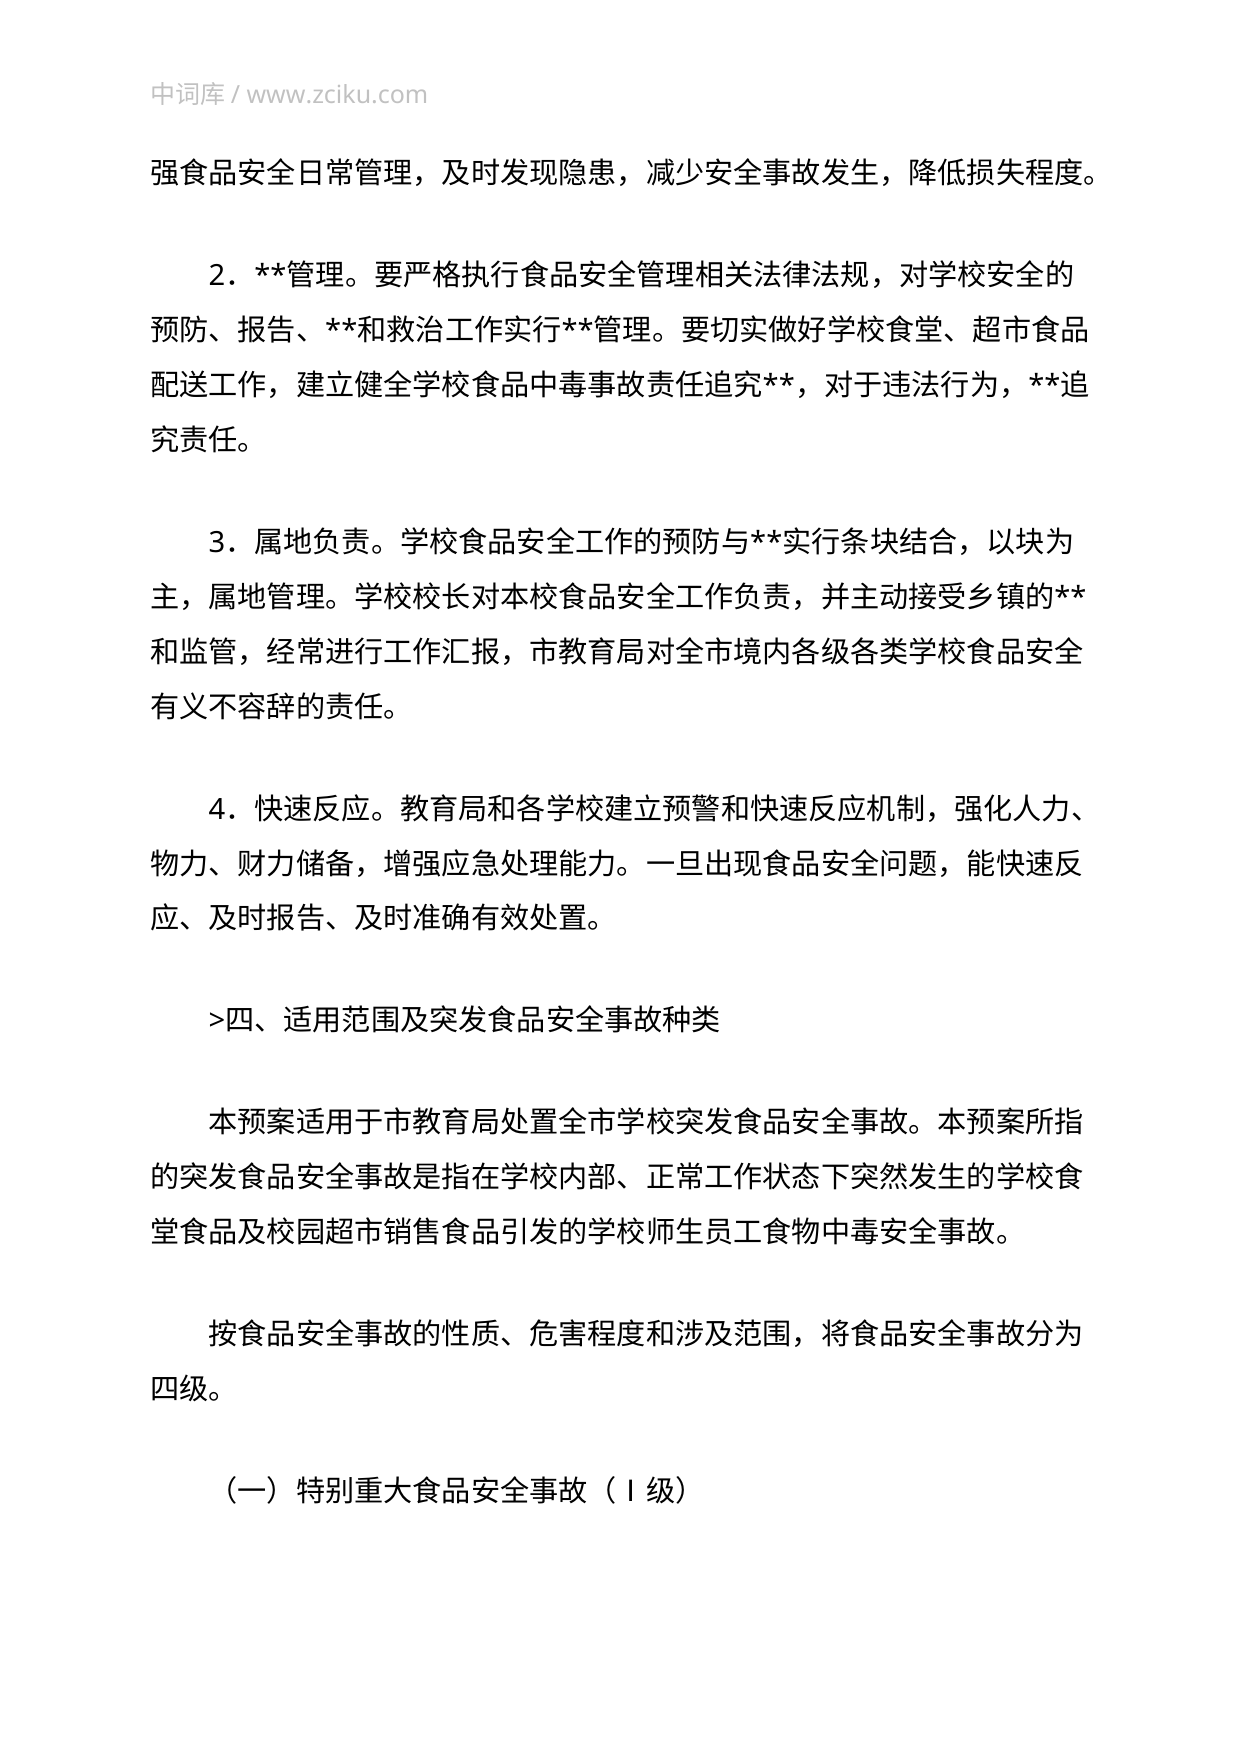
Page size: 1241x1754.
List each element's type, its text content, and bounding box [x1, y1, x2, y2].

text 按食品安全事故的性质、危害程度和涉及范围，将食品安全事故分为四级。 [150, 1310, 1090, 1408]
text 2．**管理。要严格执行食品安全管理相关法律法规，对学校安全的预防、报告、**和救治工作实行**管理。要切实做好学校食堂、超市食品配送工作，建立健全学校食品中毒事故责任追究**，对于违法行为，**追究责任。 [150, 252, 1090, 459]
text >四、适用范围及突发食品安全事故种类 [150, 997, 1090, 1039]
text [150, 150, 1090, 192]
text （一）特别重大食品安全事故（Ⅰ级） [150, 1467, 1090, 1509]
text 3．属地负责。学校食品安全工作的预防与**实行条块结合，以块为主，属地管理。学校校长对本校食品安全工作负责，并主动接受乡镇的**和监管，经常进行工作汇报，市教育局对全市境内各级各类学校食品安全有义不容辞的责任。 [150, 518, 1090, 726]
text 本预案适用于市教育局处置全市学校突发食品安全事故。本预案所指的突发食品安全事故是指在学校内部、正常工作状态下突然发生的学校食堂食品及校园超市销售食品引发的学校师生员工食物中毒安全事故。 [150, 1099, 1090, 1251]
text 4．快速反应。教育局和各学校建立预警和快速反应机制，强化人力、物力、财力储备，增强应急处理能力。一旦出现食品安全问题，能快速反应、及时报告、及时准确有效处置。 [150, 785, 1090, 937]
